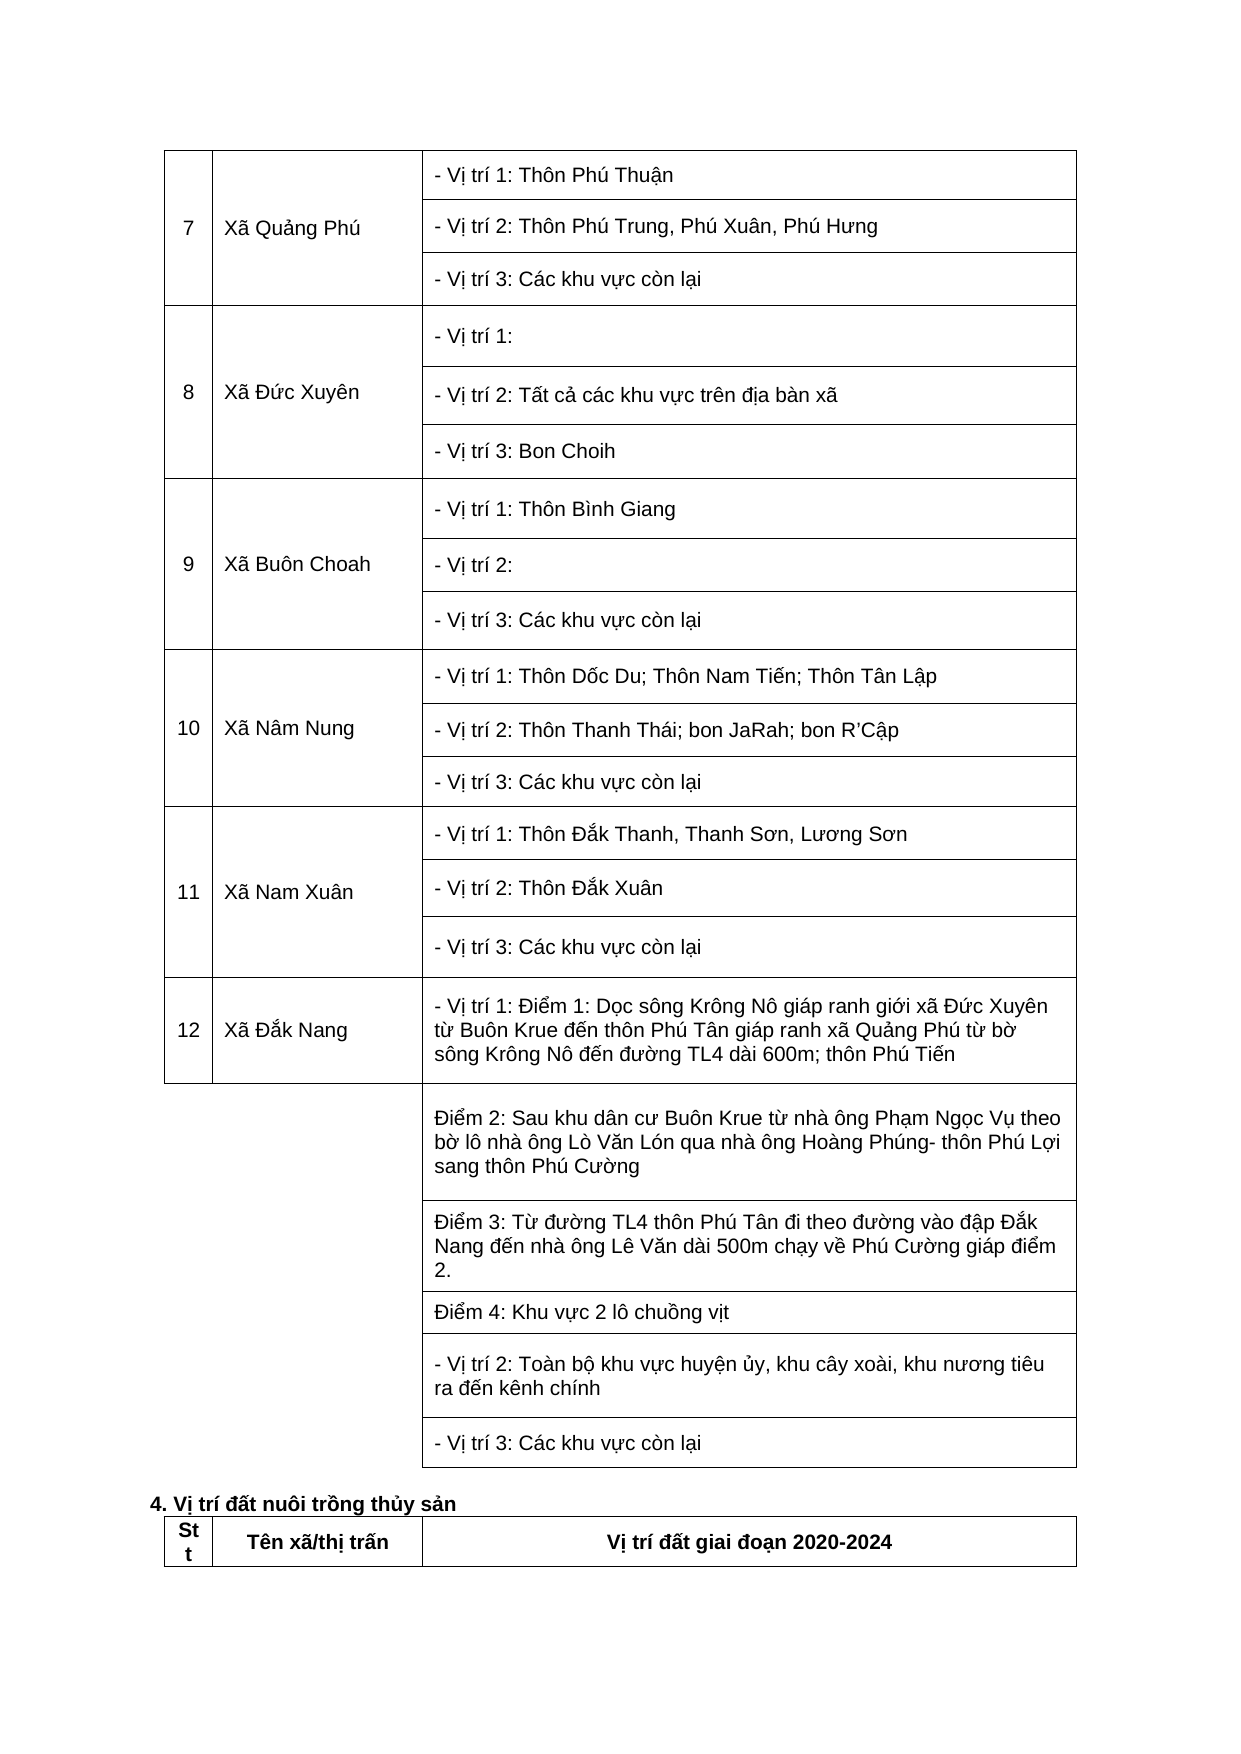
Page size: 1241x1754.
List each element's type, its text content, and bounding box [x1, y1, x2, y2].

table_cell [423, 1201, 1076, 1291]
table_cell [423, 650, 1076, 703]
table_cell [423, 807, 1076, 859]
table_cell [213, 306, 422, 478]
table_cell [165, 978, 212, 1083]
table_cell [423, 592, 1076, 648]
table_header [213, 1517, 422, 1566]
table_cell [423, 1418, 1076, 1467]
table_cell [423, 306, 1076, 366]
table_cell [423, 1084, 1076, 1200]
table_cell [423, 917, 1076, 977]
text 4. Vị trí đất nuôi trồng thủy sản [150, 1492, 1090, 1516]
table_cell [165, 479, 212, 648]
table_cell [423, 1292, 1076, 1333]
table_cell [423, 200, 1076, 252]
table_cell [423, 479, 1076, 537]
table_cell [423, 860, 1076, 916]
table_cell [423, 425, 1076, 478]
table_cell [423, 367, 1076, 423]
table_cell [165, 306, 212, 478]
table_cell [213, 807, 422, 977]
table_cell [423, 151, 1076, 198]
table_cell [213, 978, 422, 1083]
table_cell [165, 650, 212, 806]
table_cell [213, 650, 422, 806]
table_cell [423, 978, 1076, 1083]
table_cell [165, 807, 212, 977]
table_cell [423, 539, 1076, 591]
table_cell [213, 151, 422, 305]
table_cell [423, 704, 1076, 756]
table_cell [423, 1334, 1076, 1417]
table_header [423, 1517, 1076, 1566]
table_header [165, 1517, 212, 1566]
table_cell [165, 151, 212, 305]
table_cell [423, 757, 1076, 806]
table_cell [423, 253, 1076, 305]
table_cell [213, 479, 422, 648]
